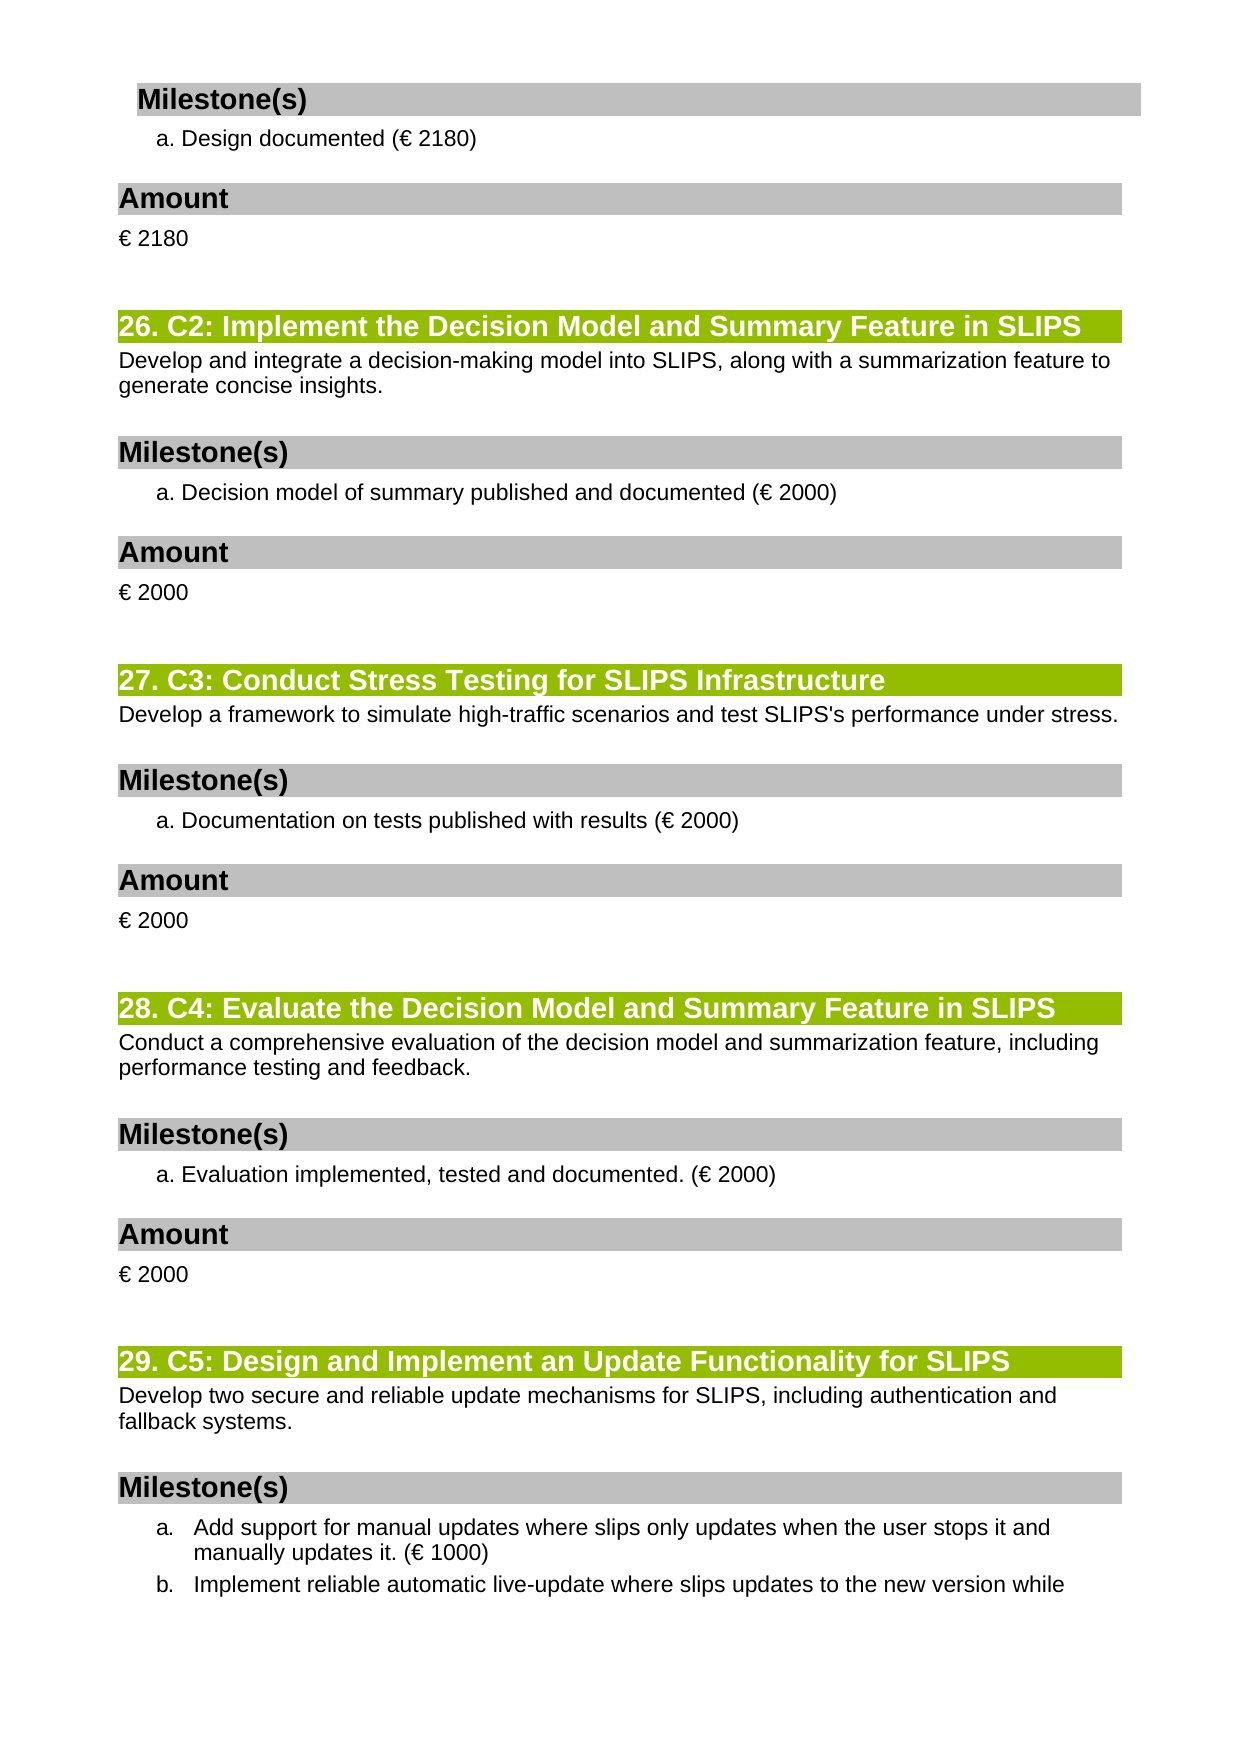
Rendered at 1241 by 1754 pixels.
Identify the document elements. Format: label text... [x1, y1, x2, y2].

text a. Evaluation implemented, tested and documented. (€ 2000) [156, 1126, 1134, 1187]
text Conduct a comprehensive evaluation of the decision model and summarization feature, including performance testing and feedback. [118, 995, 1101, 1081]
text € 2000 [118, 872, 1134, 934]
text a. Design documented (€ 2180) [156, 125, 1134, 152]
list Add support for manual updates where slips only updates when the user stops it and manually updates it. (€ 1000) [156, 1480, 1051, 1566]
text € 2000 [118, 544, 1134, 605]
text Develop two secure and reliable update mechanisms for SLIPS, including authentication and fallback systems. [118, 1348, 1059, 1434]
text a. Documentation on tests published with results (€ 2000) [156, 772, 1134, 834]
text Develop and integrate a decision-making model into SLIPS, along with a summarization feature to generate concise insights. [118, 313, 1112, 398]
list Implement reliable automatic live-update where slips updates to the new version while [156, 1571, 1134, 1598]
text Develop a framework to simulate high-traffic scenarios and test SLIPS's performance under stress. [118, 666, 1134, 727]
text € 2000 [118, 1226, 1134, 1287]
text a. Decision model of summary published and documented (€ 2000) [156, 444, 1134, 505]
text € 2180 [118, 190, 1134, 252]
